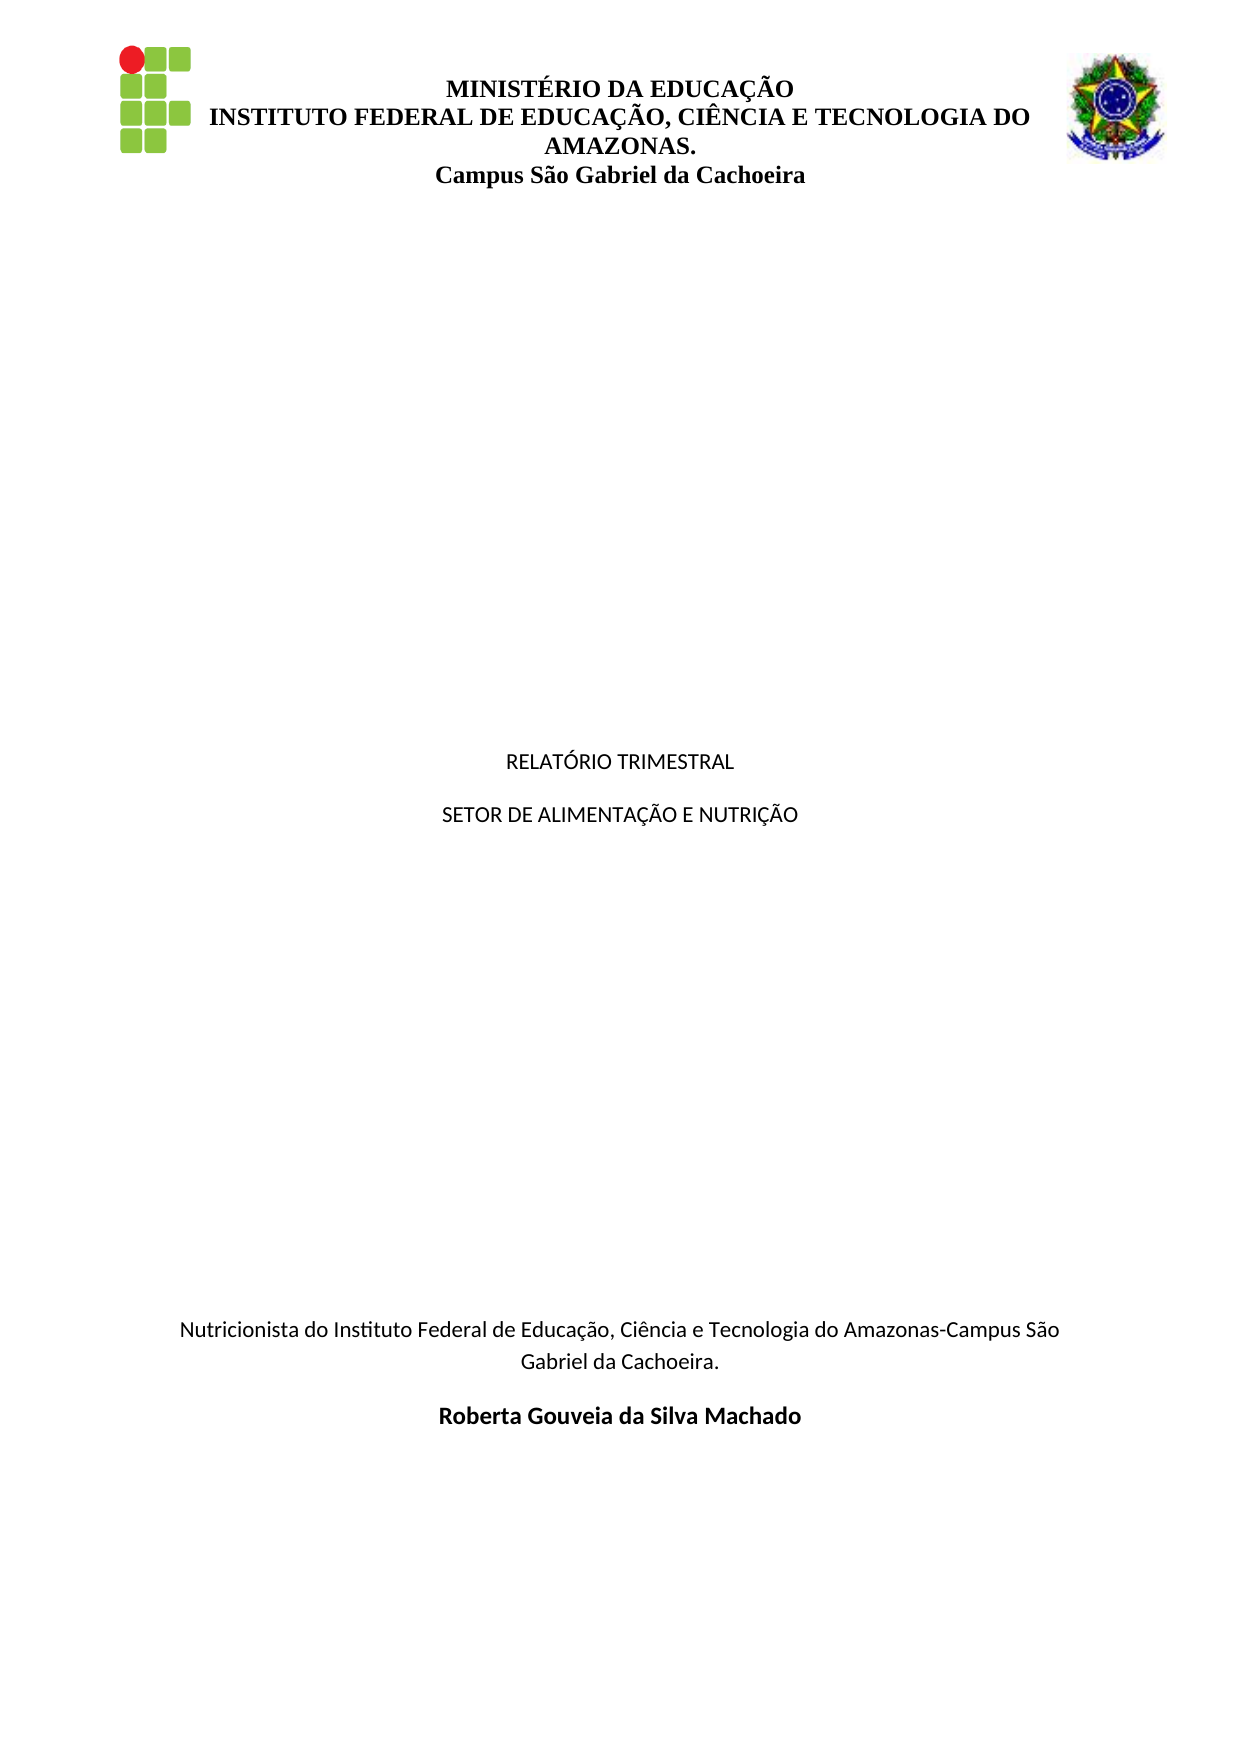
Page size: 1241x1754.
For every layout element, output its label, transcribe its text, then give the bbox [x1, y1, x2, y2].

text RELATÓRIO TRIMESTRAL [177, 747, 1063, 775]
text SETOR DE ALIMENTAÇÃO E NUTRIÇÃO [177, 800, 1063, 828]
picture [117, 44, 192, 154]
picture [1066, 53, 1168, 164]
